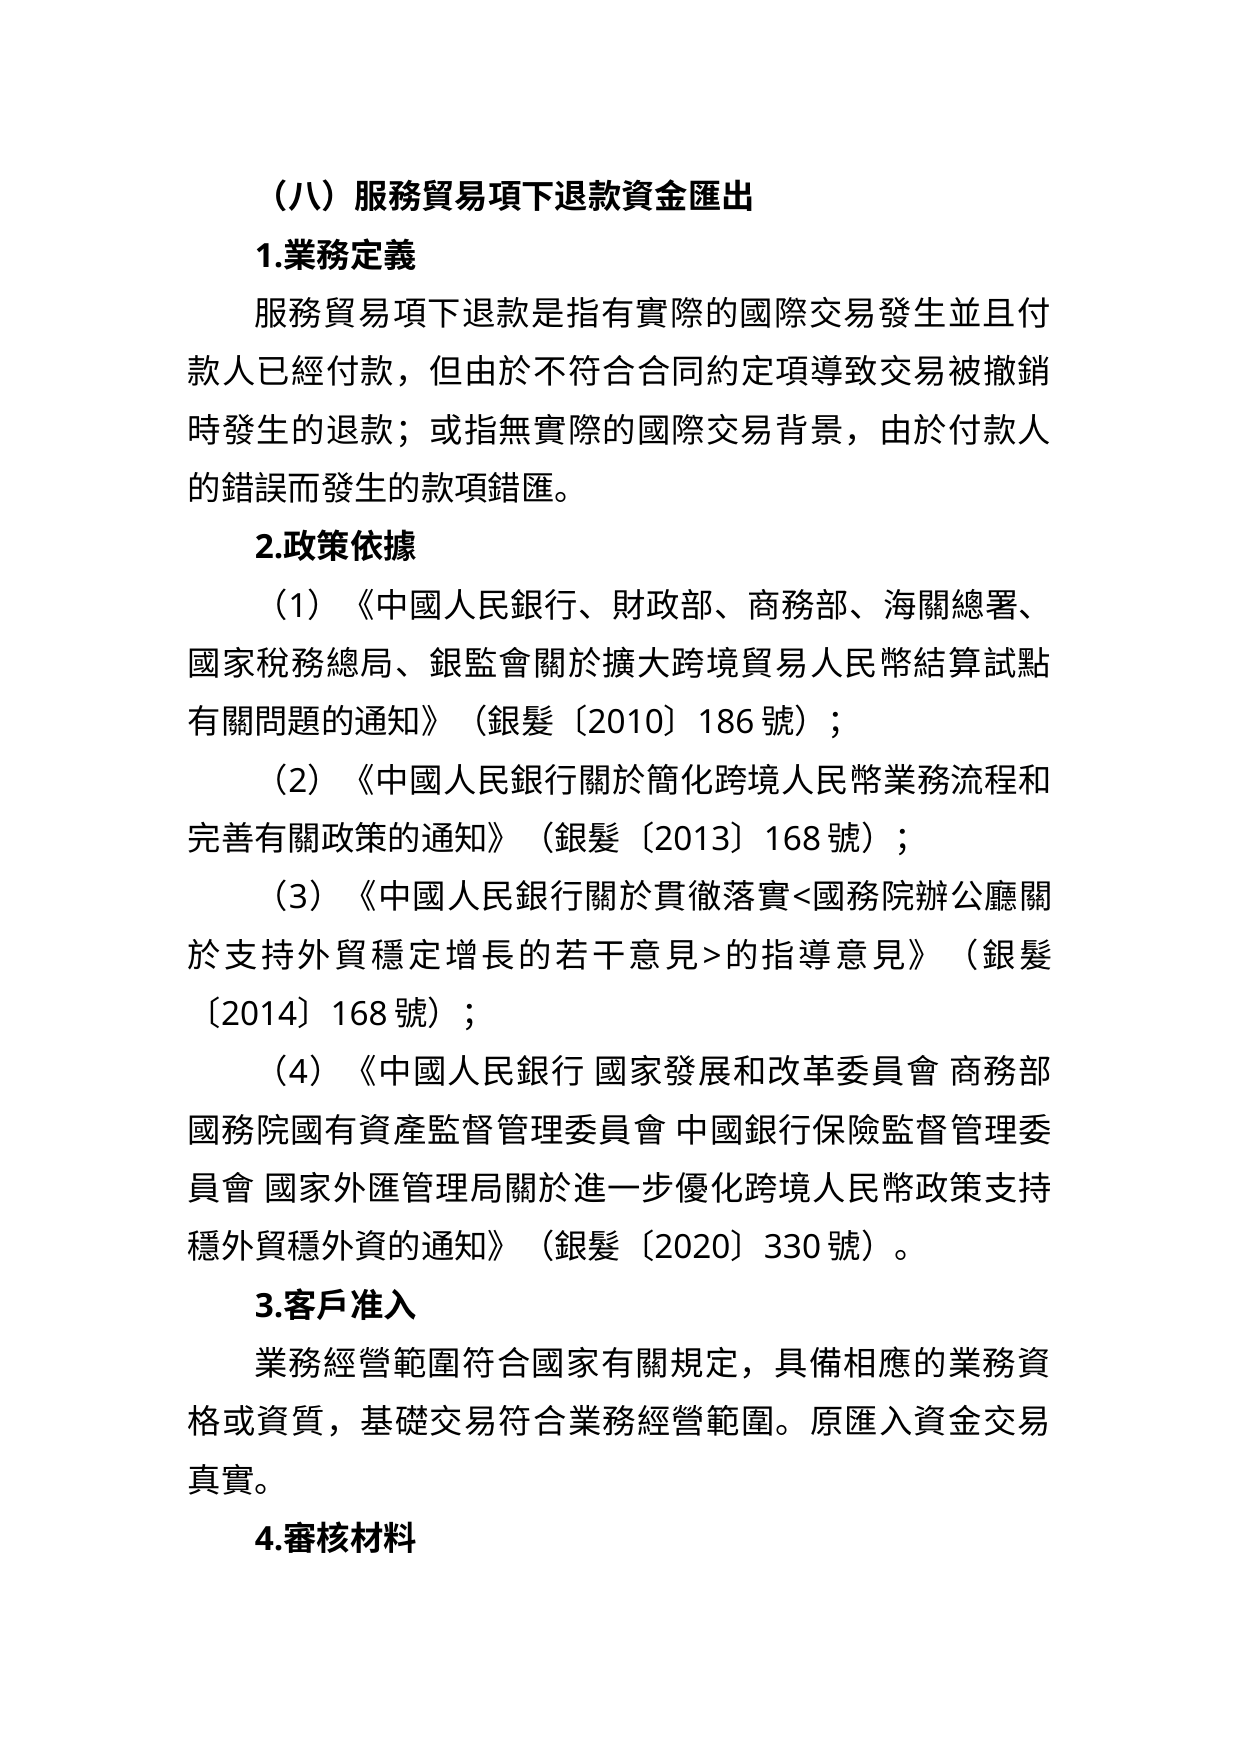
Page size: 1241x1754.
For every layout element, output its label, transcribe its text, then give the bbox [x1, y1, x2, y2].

text （4）《中國人民銀行 國家發展和改革委員會 商務部 國務院國有資產監督管理委員會 中國銀行保險監督管理委員會 國家外匯管理局關於進一步優化跨境人民幣政策支持穩外貿穩外資的通知》（銀髮〔2020〕330號）。 [187, 1037, 1053, 1270]
subtitle （八）服務貿易項下退款資金匯出 [187, 162, 1053, 220]
text （1）《中國人民銀行、財政部、商務部、海關總署、國家稅務總局、銀監會關於擴大跨境貿易人民幣結算試點有關問題的通知》（銀髮〔2010〕186號）； [187, 570, 1053, 745]
text 業務經營範圍符合國家有關規定，具備相應的業務資格或資質，基礎交易符合業務經營範圍。原匯入資金交易真實。 [187, 1329, 1053, 1504]
text 3.客戶准入 [187, 1270, 1053, 1329]
text 1.業務定義 [187, 220, 1053, 279]
text 4.審核材料 [187, 1504, 1053, 1562]
text （3）《中國人民銀行關於貫徹落實<國務院辦公廳關於支持外貿穩定增長的若干意見>的指導意見》（銀髮〔2014〕168號）； [187, 862, 1053, 1037]
text （2）《中國人民銀行關於簡化跨境人民幣業務流程和完善有關政策的通知》（銀髮〔2013〕168號）； [187, 745, 1053, 862]
text 服務貿易項下退款是指有實際的國際交易發生並且付款人已經付款，但由於不符合合同約定項導致交易被撤銷時發生的退款；或指無實際的國際交易背景，由於付款人的錯誤而發生的款項錯匯。 [187, 279, 1053, 512]
text 2.政策依據 [187, 512, 1053, 570]
